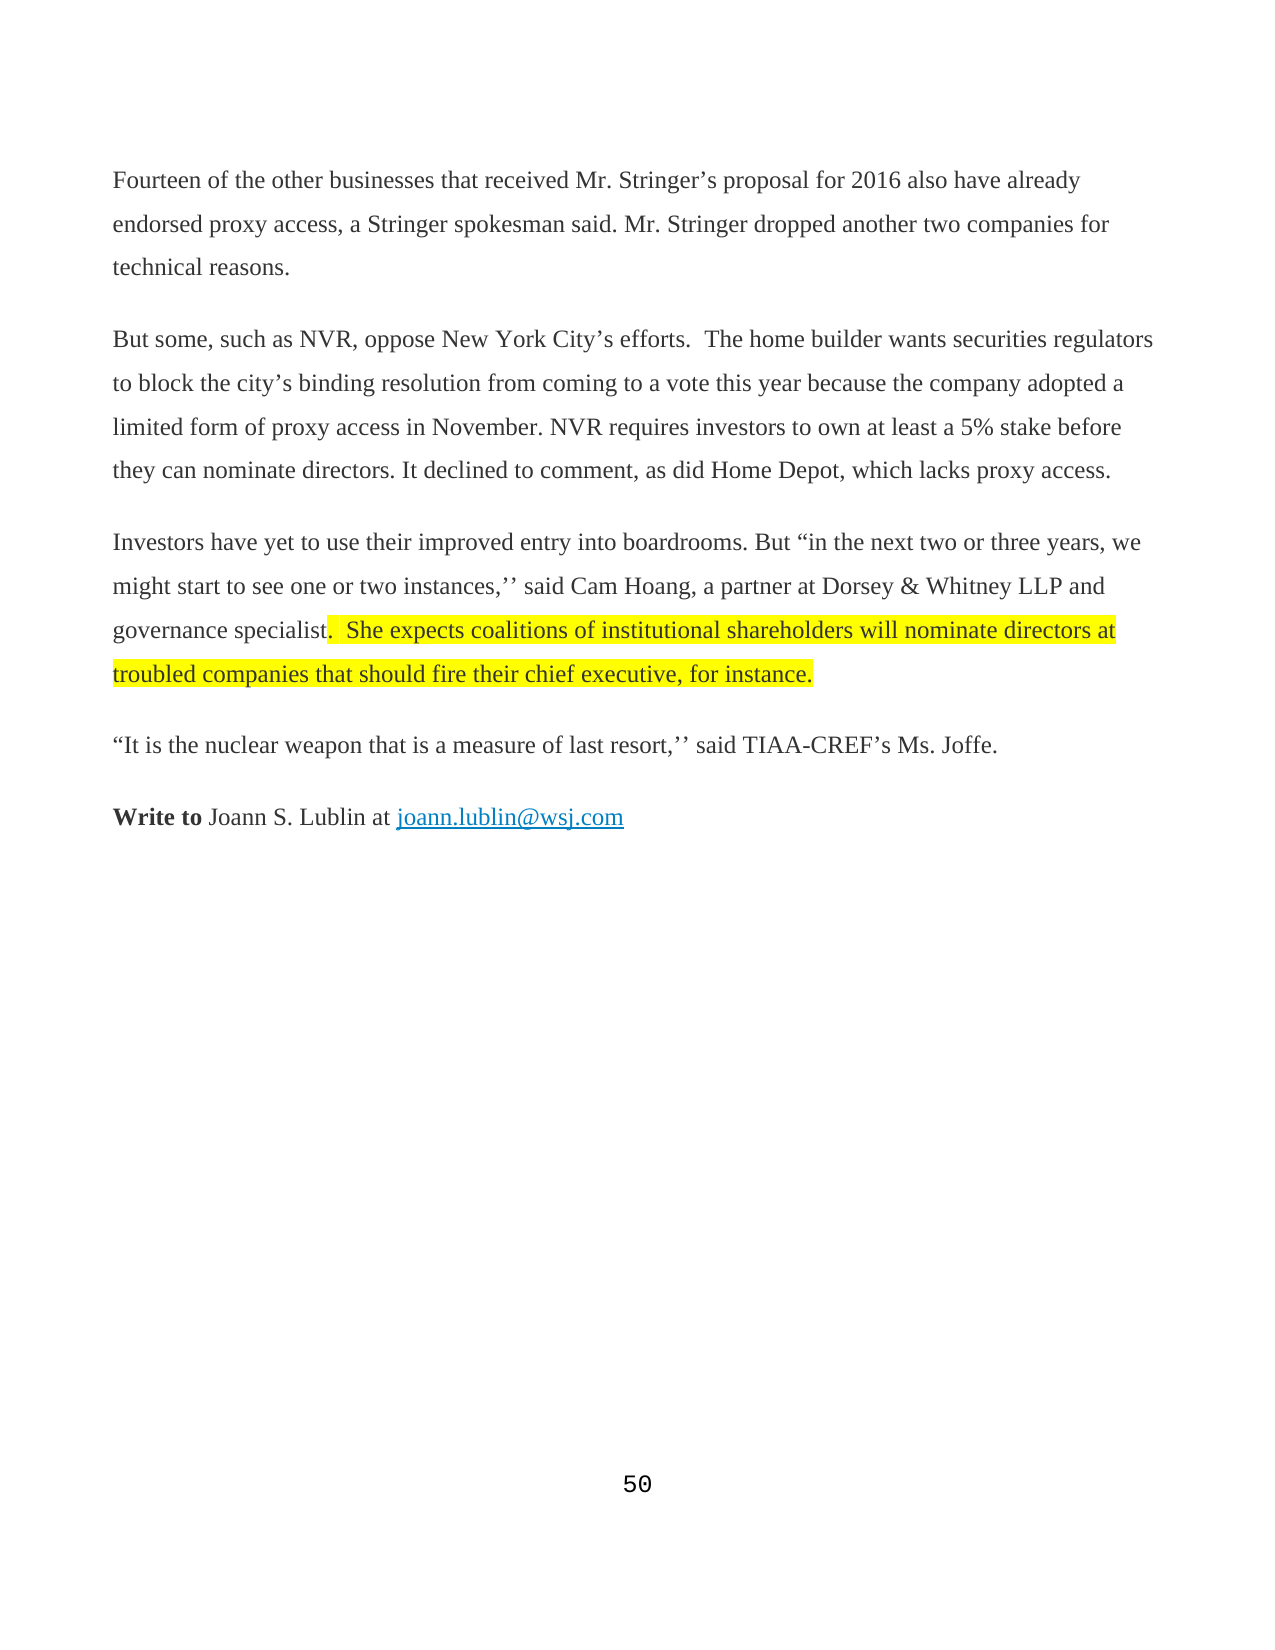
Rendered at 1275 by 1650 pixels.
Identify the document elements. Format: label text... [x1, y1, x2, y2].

text But some, such as NVR, oppose New York City’s efforts. The home builder wants securities regulators to block the city’s binding resolution from coming to a vote this year because the company adopted a limited form of proxy access in November. NVR requires investors to own at least a 5% stake before they can nominate directors. It declined to comment, as did Home Depot, which lacks proxy access. [112, 309, 1162, 484]
text Investors have yet to use their improved entry into boardrooms. But “in the next two or three years, we might start to see one or two instances,’’ said Cam Hoang, a partner at Dorsey & Whitney LLP and governance specialist. She expects coalitions of institutional shareholders will nominate directors at troubled companies that should fire their chief executive, for instance. [112, 512, 1162, 687]
text “It is the nuclear weapon that is a measure of last resort,’’ said TIAA-CREF’s Ms. Joffe. [112, 716, 1162, 759]
text Fourteen of the other businesses that received Mr. Stringer’s proposal for 2016 also have already endorsed proxy access, a Stringer spokesman said. Mr. Stringer dropped another two companies for technical reasons. [112, 150, 1162, 281]
text Write to Joann S. Lublin at joann.lublin@wsj.com [112, 787, 1162, 831]
